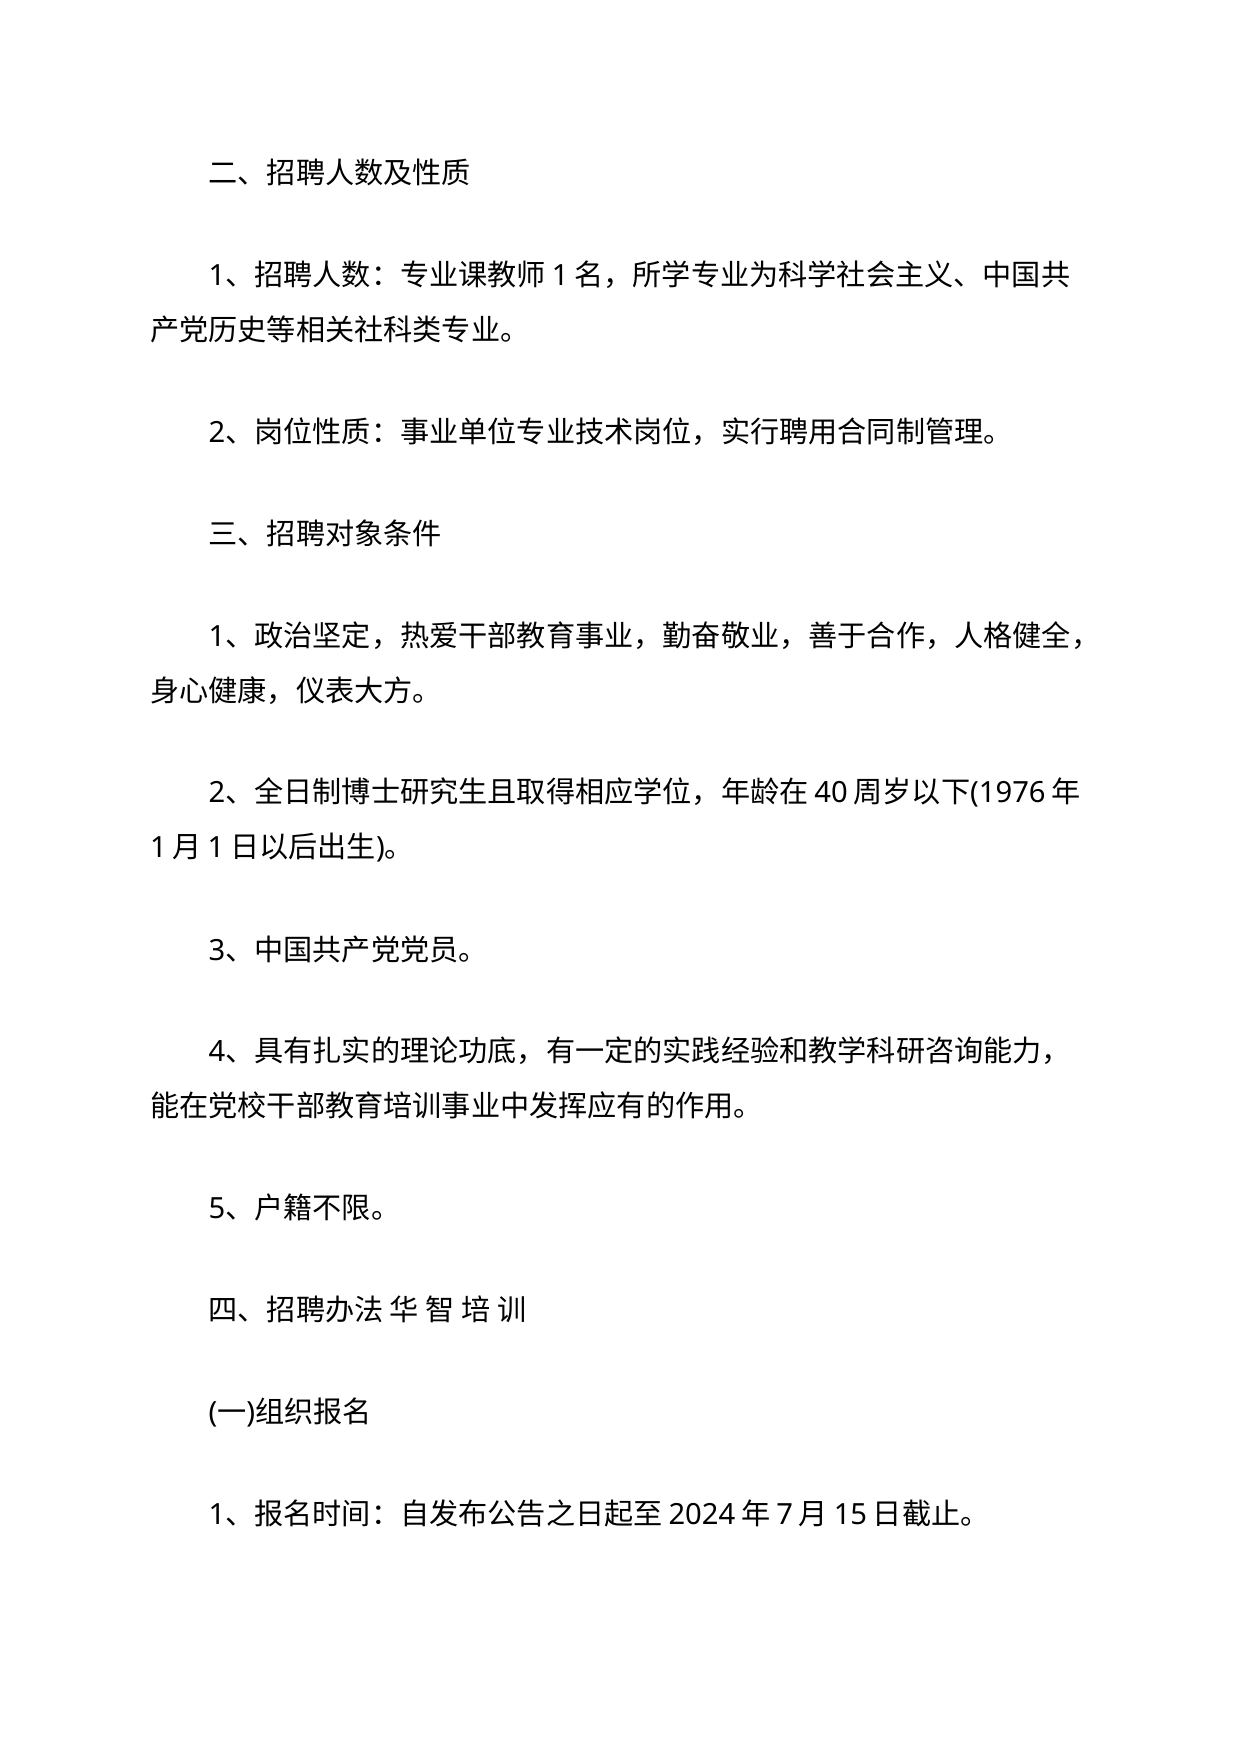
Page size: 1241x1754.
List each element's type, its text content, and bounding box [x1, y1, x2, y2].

text 四、招聘办法 华 智 培 训 [150, 1287, 1090, 1329]
text 1、政治坚定，热爱干部教育事业，勤奋敬业，善于合作，人格健全，身心健康，仪表大方。 [150, 612, 1090, 709]
text 1、招聘人数：专业课教师1名，所学专业为科学社会主义、中国共产党历史等相关社科类专业。 [150, 252, 1090, 349]
text 三、招聘对象条件 [150, 511, 1090, 553]
text 2、全日制博士研究生且取得相应学位，年龄在40周岁以下(1976年1月1日以后出生)。 [150, 769, 1090, 866]
text 4、具有扎实的理论功底，有一定的实践经验和教学科研咨询能力，能在党校干部教育培训事业中发挥应有的作用。 [150, 1028, 1090, 1125]
text 5、户籍不限。 [150, 1185, 1090, 1227]
text 3、中国共产党党员。 [150, 926, 1090, 968]
text 二、招聘人数及性质 [150, 150, 1090, 192]
text (一)组织报名 [150, 1388, 1090, 1431]
text 2、岗位性质：事业单位专业技术岗位，实行聘用合同制管理。 [150, 408, 1090, 451]
text 1、报名时间：自发布公告之日起至2024年7月15日截止。 [150, 1491, 1090, 1533]
